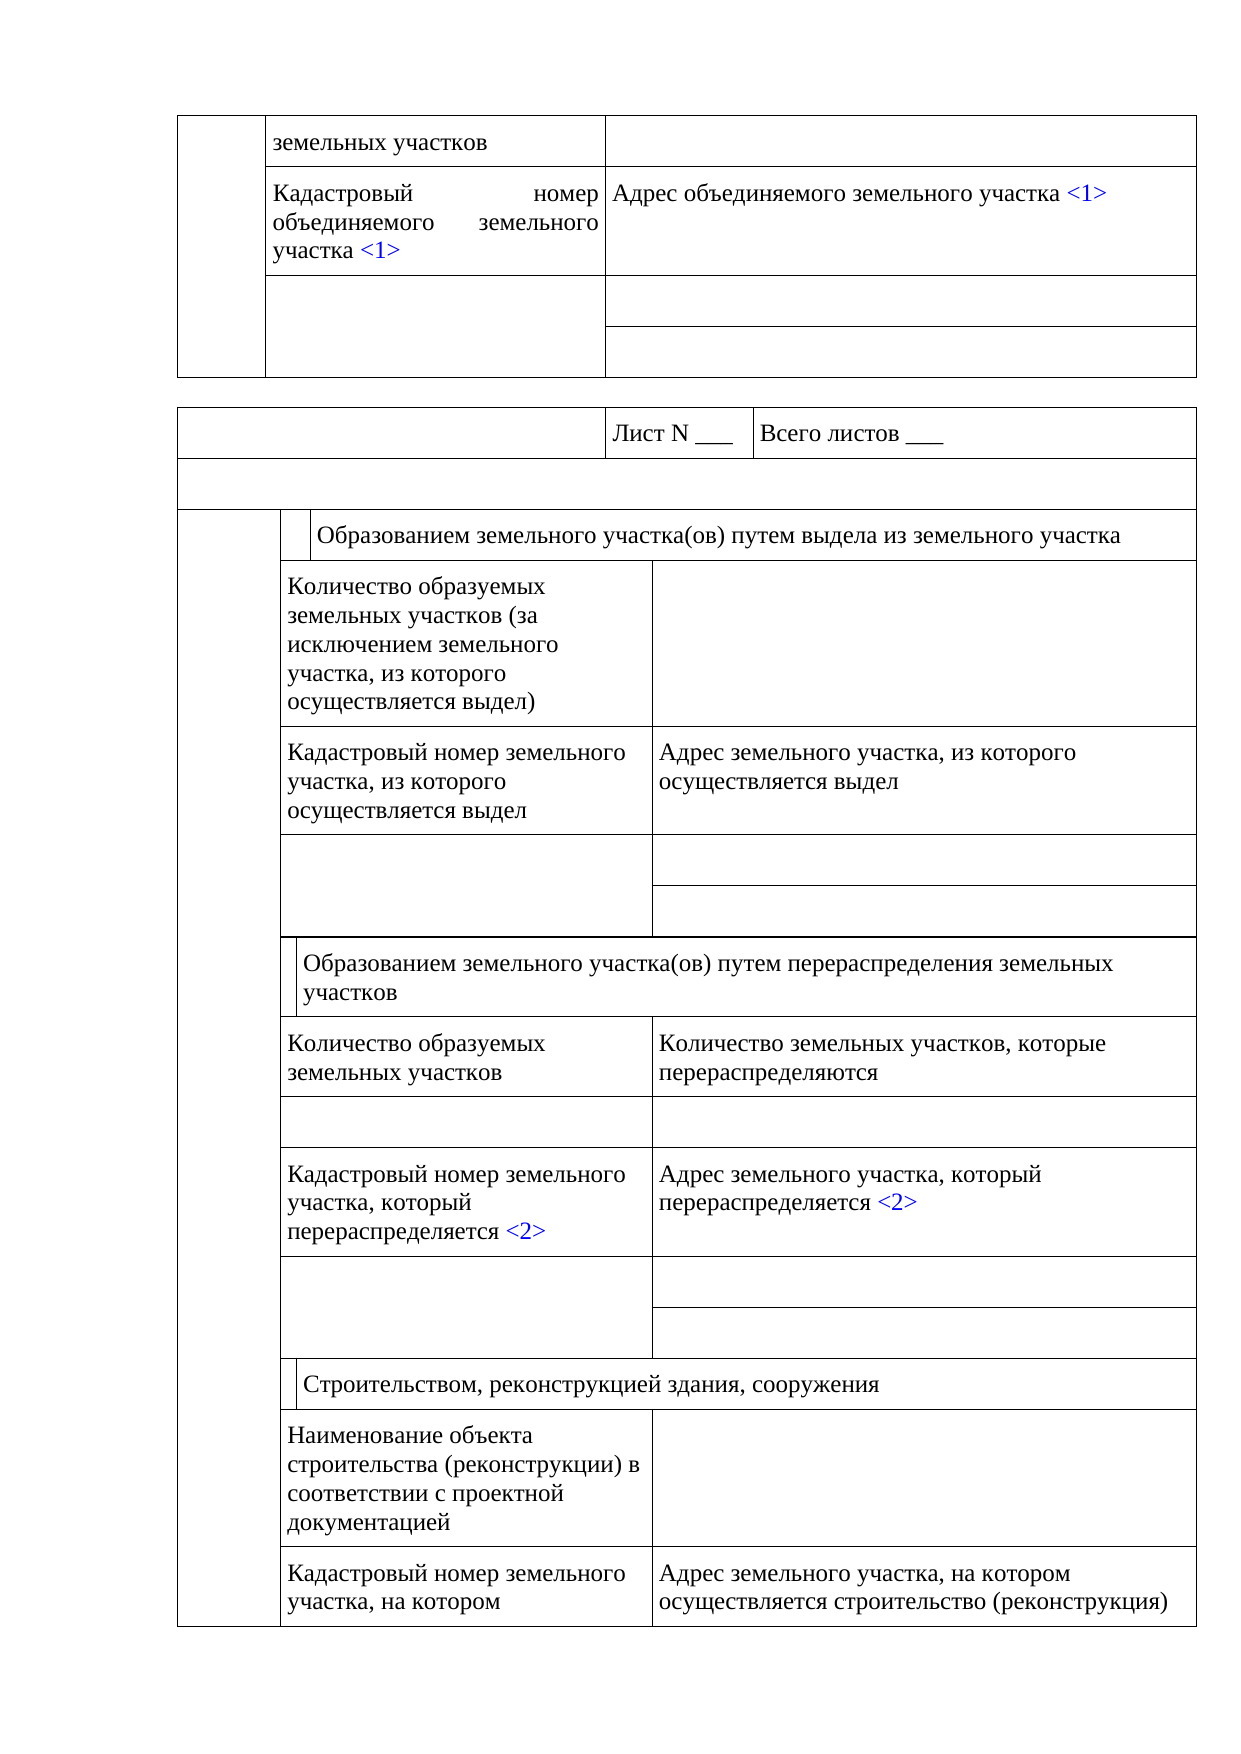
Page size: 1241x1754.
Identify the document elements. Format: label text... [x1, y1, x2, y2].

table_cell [653, 1547, 1196, 1626]
table_cell [281, 1359, 296, 1409]
table_cell Адрес объединяемого земельного участка <1> [606, 167, 1196, 275]
table_header Всего листов ___ [754, 408, 1196, 458]
table_cell Адрес земельного участка, из которого осуществляется выдел [653, 727, 1196, 834]
table_cell Количество образуемых земельных участков (за исключением земельного участка, из которого осуществляется выдел) [281, 561, 652, 726]
table_cell [653, 1257, 1196, 1307]
table_cell Строительством, реконструкцией здания, сооружения [297, 1359, 1196, 1409]
table_cell [653, 561, 1196, 726]
table_cell [653, 1410, 1196, 1546]
table_cell [653, 1097, 1196, 1147]
table_header Лист N ___ [606, 408, 753, 458]
table_cell Кадастровый номер объединяемого земельного участка <1> [266, 167, 605, 275]
table_cell [281, 1257, 652, 1358]
table_cell Адрес земельного участка, который перераспределяется <2> [653, 1148, 1196, 1256]
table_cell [266, 116, 605, 166]
table_cell [281, 1097, 652, 1147]
table_cell Наименование объекта строительства (реконструкции) в соответствии с проектной документацией [281, 1410, 652, 1546]
table_cell [606, 276, 1196, 326]
table_cell [281, 938, 296, 1016]
table_cell [653, 835, 1196, 885]
table_cell Кадастровый номер земельного участка, который перераспределяется <2> [281, 1148, 652, 1256]
table_cell Количество образуемых земельных участков [281, 1017, 652, 1096]
table_cell [178, 510, 280, 1626]
table_cell [606, 327, 1196, 377]
table_cell [281, 510, 310, 560]
table_cell Образованием земельного участка(ов) путем перераспределения земельных участков [297, 938, 1196, 1016]
table_cell Кадастровый номер земельного участка, из которого осуществляется выдел [281, 727, 652, 834]
table_cell [178, 459, 1196, 509]
table_cell [266, 276, 605, 377]
table_cell [606, 116, 1196, 166]
table_cell Образованием земельного участка(ов) путем выдела из земельного участка [311, 510, 1196, 560]
table_cell Количество земельных участков, которые перераспределяются [653, 1017, 1196, 1096]
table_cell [281, 1547, 652, 1626]
table_header [178, 408, 605, 458]
table_cell [281, 835, 652, 936]
table_cell [653, 886, 1196, 936]
table_cell [653, 1308, 1196, 1358]
